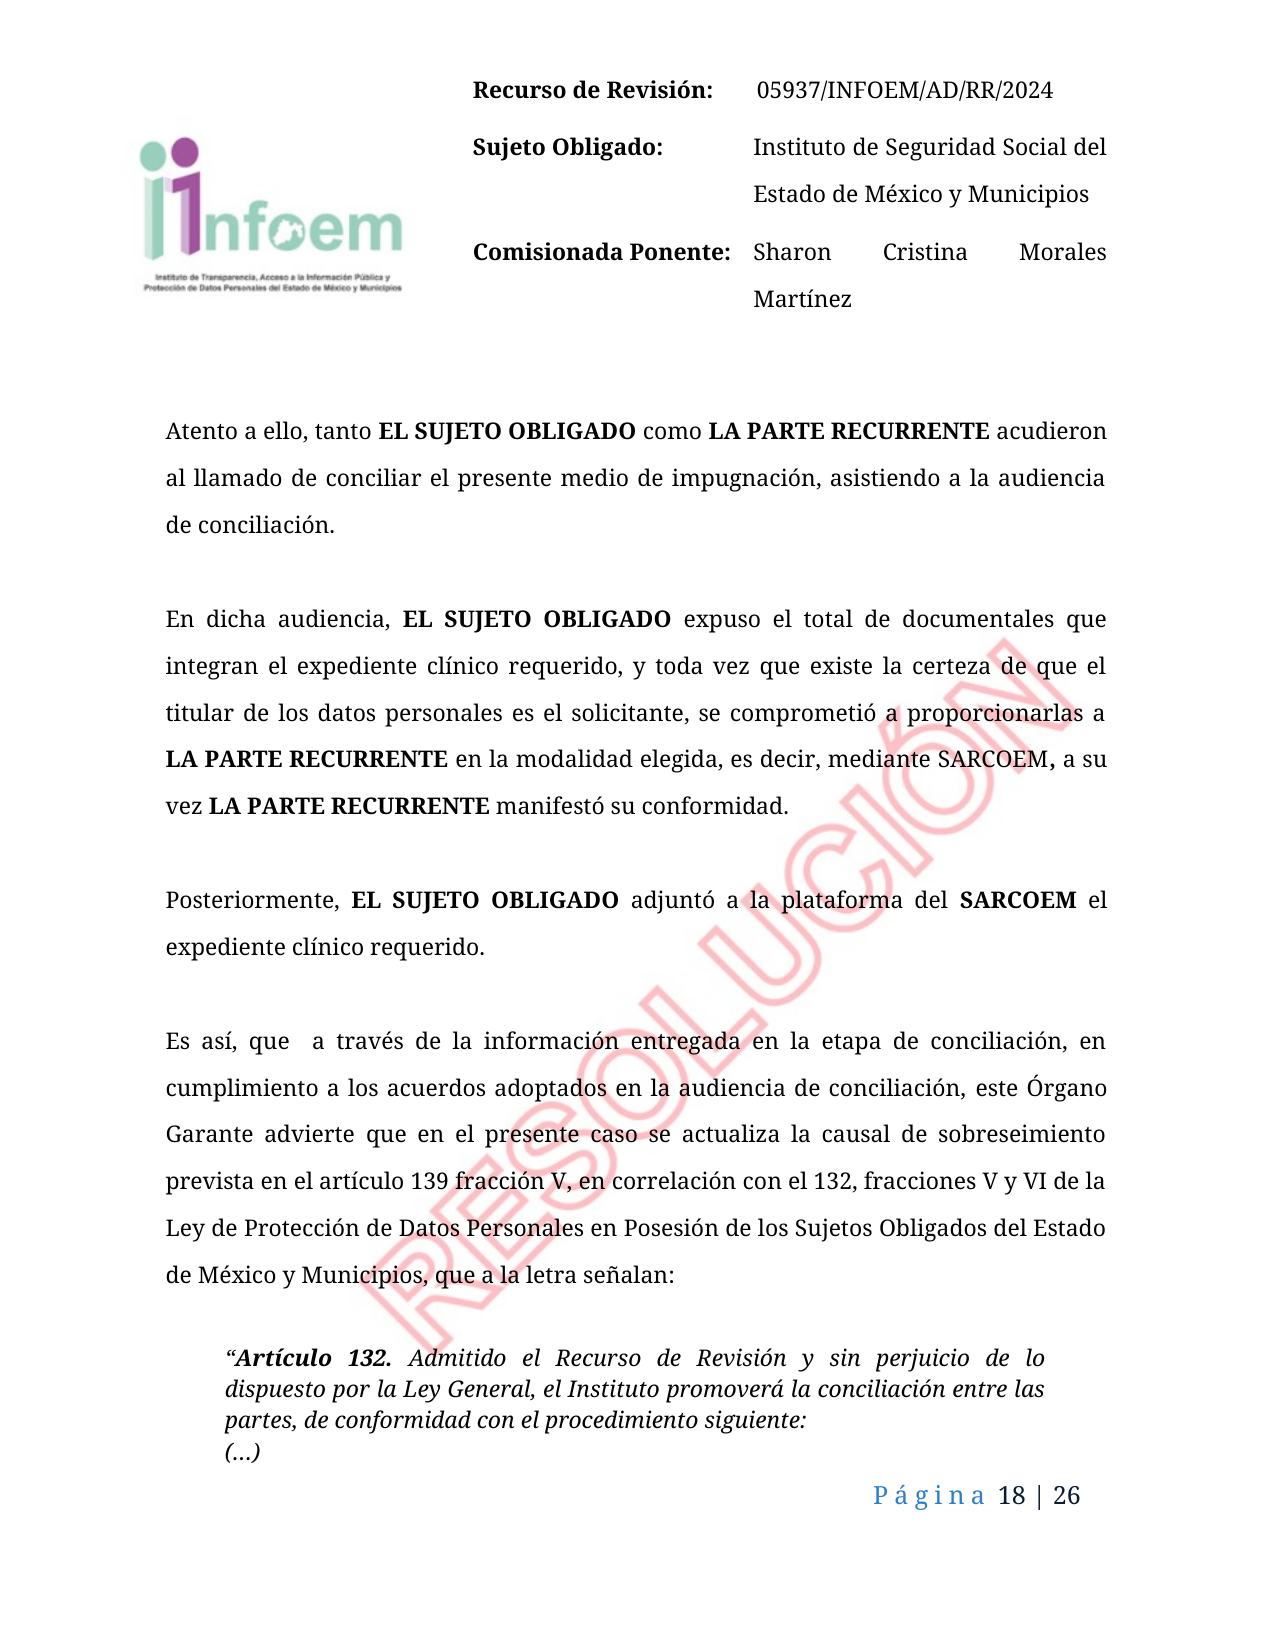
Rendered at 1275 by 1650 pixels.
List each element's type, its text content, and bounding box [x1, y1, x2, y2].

text Atento a ello, tanto EL SUJETO OBLIGADO como LA PARTE RECURRENTE acudieron al llamado de conciliar el presente medio de impugnación, asistiendo a la audiencia de conciliación. [165, 415, 1107, 540]
title “Artículo 132. Admitido el Recurso de Revisión y sin perjuicio de lo dispuesto por la Ley General, el Instituto promoverá la conciliación entre las partes, de conformidad con el procedimiento siguiente: [224, 1342, 1048, 1436]
text Posteriormente, EL SUJETO OBLIGADO adjuntó a la plataforma del SARCOEM el expediente clínico requerido. [165, 884, 1107, 962]
title (…) [224, 1436, 1048, 1467]
text Es así, que a través de la información entregada en la etapa de conciliación, en cumplimiento a los acuerdos adoptados en la audiencia de conciliación, este Órgano Garante advierte que en el presente caso se actualiza la causal de sobreseimiento prevista en el artículo 139 fracción V, en correlación con el 132, fracciones V y VI de la Ley de Protección de Datos Personales en Posesión de los Sujetos Obligados del Estado de México y Municipios, que a la letra señalan: [165, 1024, 1107, 1290]
picture [11, 72, 1275, 1650]
text En dicha audiencia, EL SUJETO OBLIGADO expuso el total de documentales que integran el expediente clínico requerido, y toda vez que existe la certeza de que el titular de los datos personales es el solicitante, se comprometió a proporcionarlas a LA PARTE RECURRENTE en la modalidad elegida, es decir, mediante SARCOEM, a su vez LA PARTE RECURRENTE manifestó su conformidad. [165, 603, 1107, 821]
